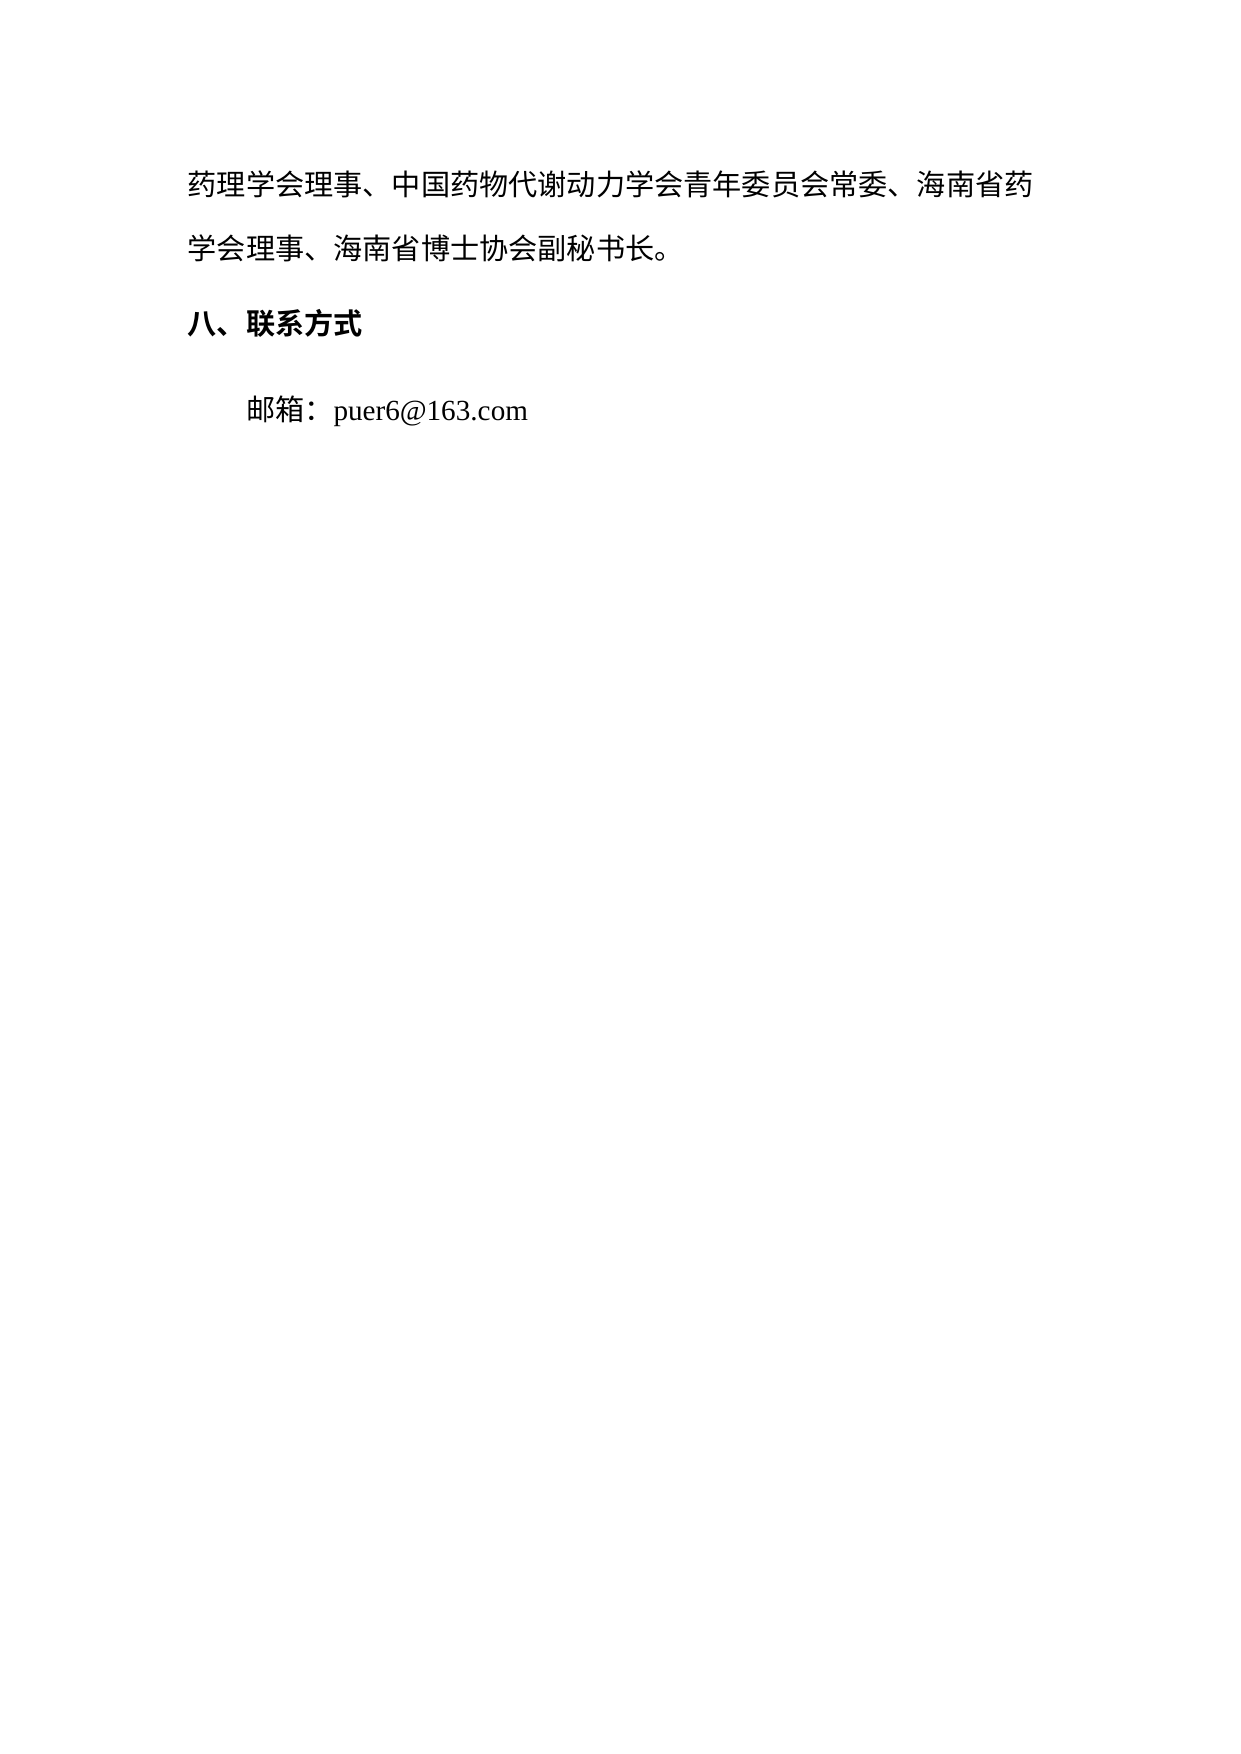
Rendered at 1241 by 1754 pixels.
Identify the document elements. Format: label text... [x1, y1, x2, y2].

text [187, 162, 1053, 268]
list 邮箱：puer6@163.com [187, 375, 1053, 440]
list 联系方式 [187, 289, 1053, 354]
